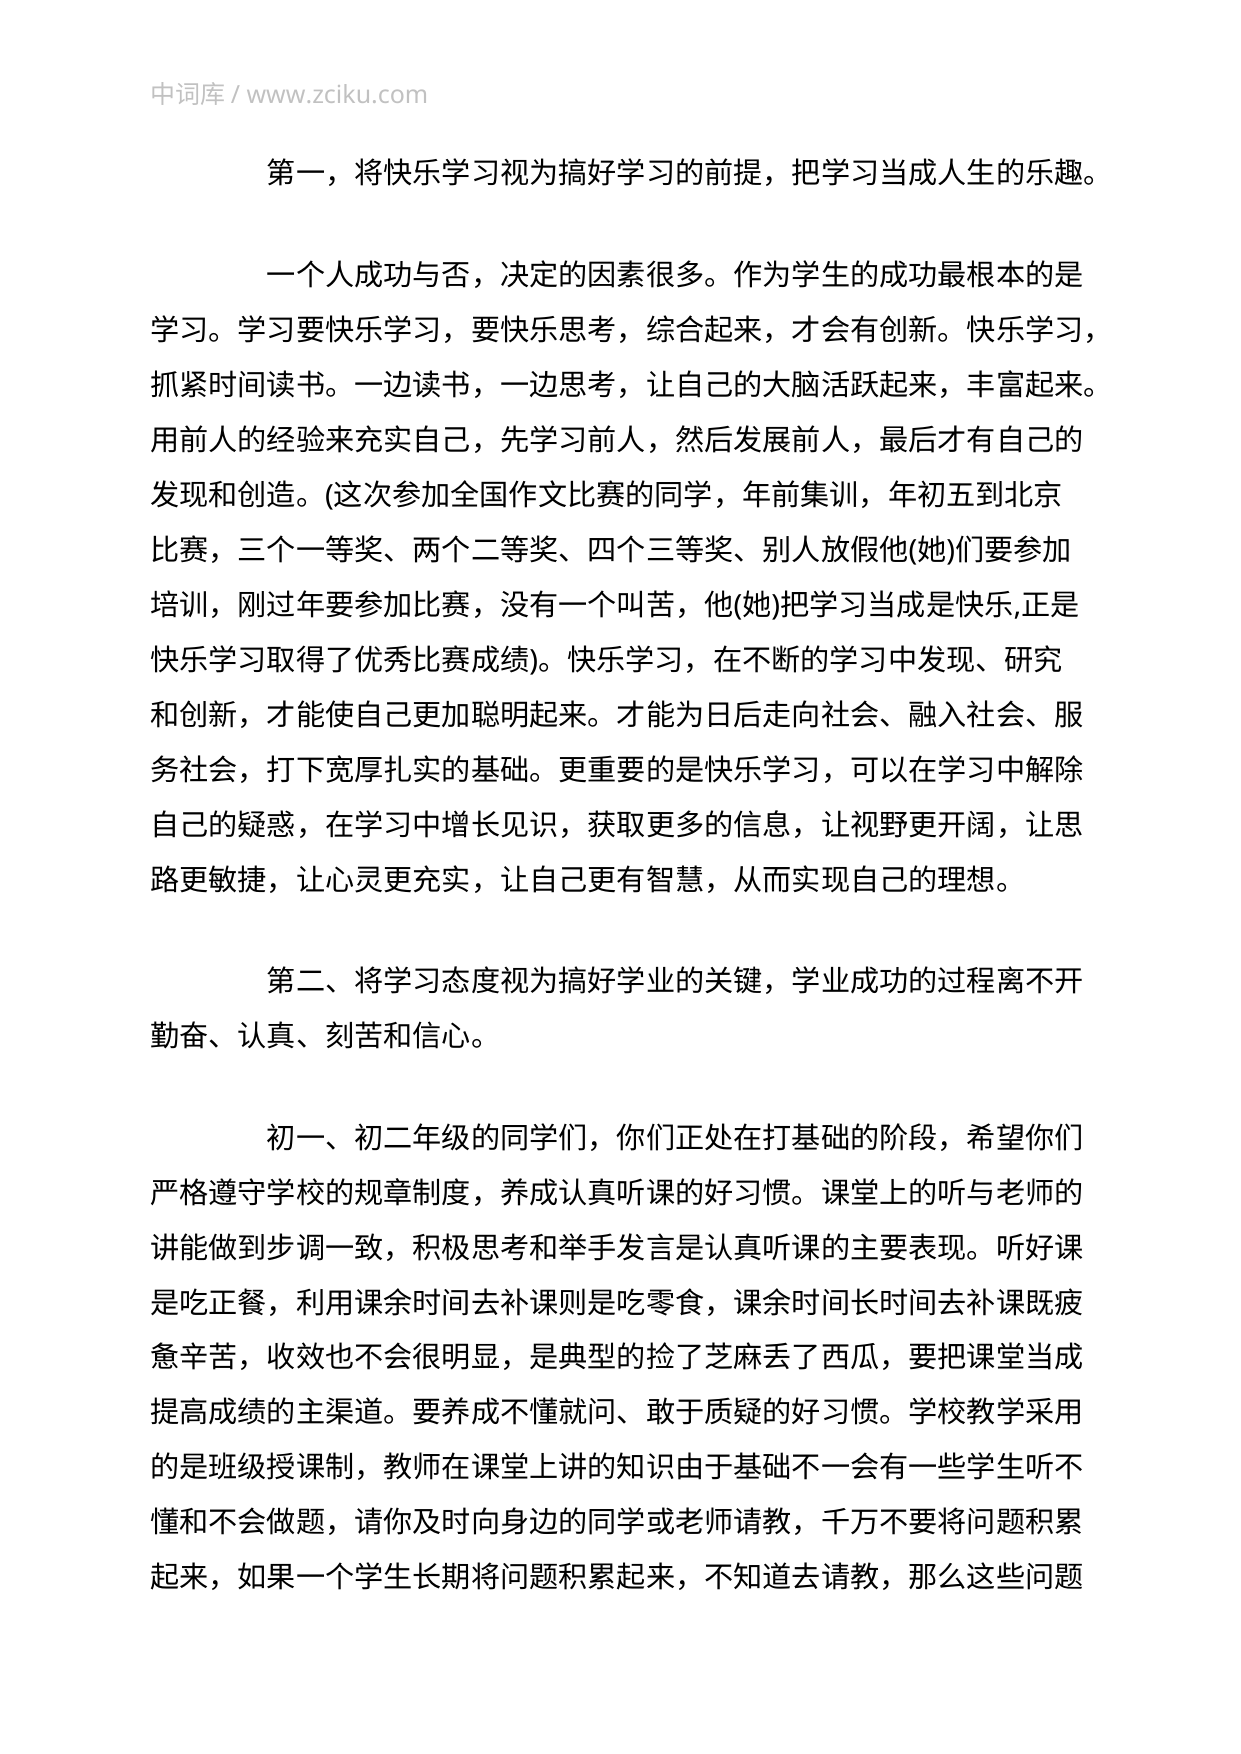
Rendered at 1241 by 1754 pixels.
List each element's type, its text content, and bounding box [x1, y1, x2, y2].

text 第一，将快乐学习视为搞好学习的前提，把学习当成人生的乐趣。 [150, 150, 1090, 192]
text 第二、将学习态度视为搞好学业的关键，学业成功的过程离不开勤奋、认真、刻苦和信心。 [150, 958, 1090, 1055]
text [150, 1114, 1090, 1596]
text 一个人成功与否，决定的因素很多。作为学生的成功最根本的是学习。学习要快乐学习，要快乐思考，综合起来，才会有创新。快乐学习，抓紧时间读书。一边读书，一边思考，让自己的大脑活跃起来，丰富起来。用前人的经验来充实自己，先学习前人，然后发展前人，最后才有自己的发现和创造。(这次参加全国作文比赛的同学，年前集训，年初五到北京比赛，三个一等奖、两个二等奖、四个三等奖、别人放假他(她)们要参加培训，刚过年要参加比赛，没有一个叫苦，他(她)把学习当成是快乐,正是快乐学习取得了优秀比赛成绩)。快乐学习，在不断的学习中发现、研究和创新，才能使自己更加聪明起来。才能为日后走向社会、融入社会、服务社会，打下宽厚扎实的基础。更重要的是快乐学习，可以在学习中解除自己的疑惑，在学习中增长见识，获取更多的信息，让视野更开阔，让思路更敏捷，让心灵更充实，让自己更有智慧，从而实现自己的理想。 [150, 252, 1090, 898]
